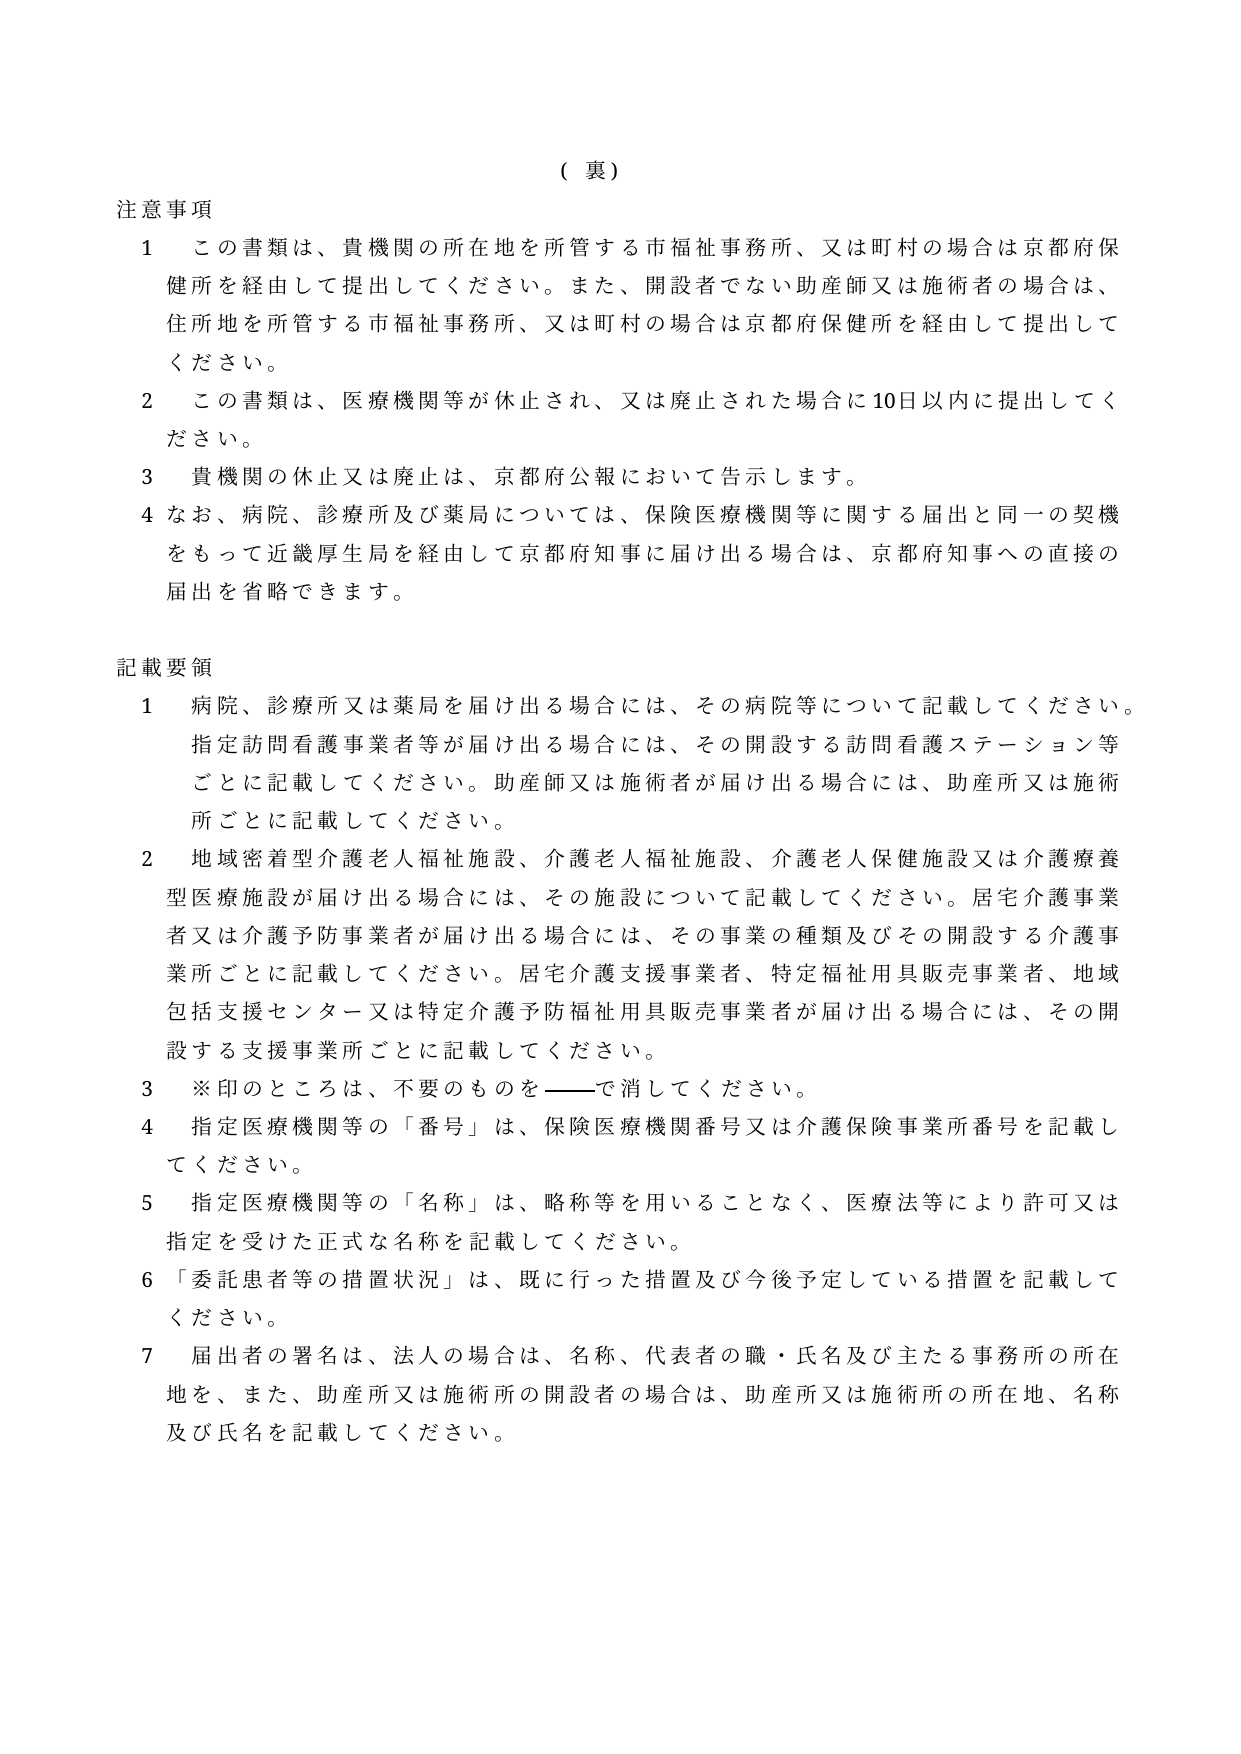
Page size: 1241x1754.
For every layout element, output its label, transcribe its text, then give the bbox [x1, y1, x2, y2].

text 3 貴機関の休止又は廃止は、京都府公報において告示します。 [138, 456, 1124, 495]
text 7 届出者の署名は、法人の場合は、名称、代表者の職・氏名及び主たる事務所の所在地を、また、助産所又は施術所の開設者の場合は、助産所又は施術所の所在地、名称及び氏名を記載してください。 [138, 1336, 1124, 1450]
text 4 なお、病院、診療所及び薬局については、保険医療機関等に関する届出と同一の契機をもって近畿厚生局を経由して京都府知事に届け出る場合は、京都府知事への直接の届出を省略できます。 [138, 495, 1124, 609]
text 6 「委託患者等の措置状況」は、既に行った措置及び今後予定している措置を記載してください。 [138, 1259, 1124, 1336]
text 4 指定医療機関等の「番号」は、保険医療機関番号又は介護保険事業所番号を記載してください。 [138, 1106, 1124, 1183]
text 5 指定医療機関等の「名称」は、略称等を用いることなく、医療法等により許可又は指定を受けた正式な名称を記載してください。 [138, 1183, 1124, 1259]
text 注意事項 [116, 189, 1124, 227]
text 1 この書類は、貴機関の所在地を所管する市福祉事務所、又は町村の場合は京都府保健所を経由して提出してください。また、開設者でない助産師又は施術者の場合は、住所地を所管する市福祉事務所、又は町村の場合は京都府保健所を経由して提出してください。 [138, 227, 1124, 380]
text 2 この書類は、医療機関等が休止され、又は廃止された場合に10日以内に提出してください。 [138, 380, 1124, 456]
list 病院、診療所又は薬局を届け出る場合には、その病院等について記載してください。指定訪問看護事業者等が届け出る場合には、その開設する訪問看護ステーション等ごとに記載してください。助産師又は施術者が届け出る場合には、助産所又は施術所ごとに記載してください。 [138, 686, 1124, 839]
text 3 ※印のところは、不要のものを で消してください。 [138, 1068, 1124, 1106]
text (裏) [116, 151, 1080, 189]
text 2 地域密着型介護老人福祉施設、介護老人福祉施設、介護老人保健施設又は介護療養型医療施設が届け出る場合には、その施設について記載してください。居宅介護事業者又は介護予防事業者が届け出る場合には、その事業の種類及びその開設する介護事業所ごとに記載してください。居宅介護支援事業者、特定福祉用具販売事業者、地域包括支援センター又は特定介護予防福祉用具販売事業者が届け出る場合には、その開設する支援事業所ごとに記載してください。 [138, 839, 1124, 1068]
text 記載要領 [116, 648, 1124, 686]
